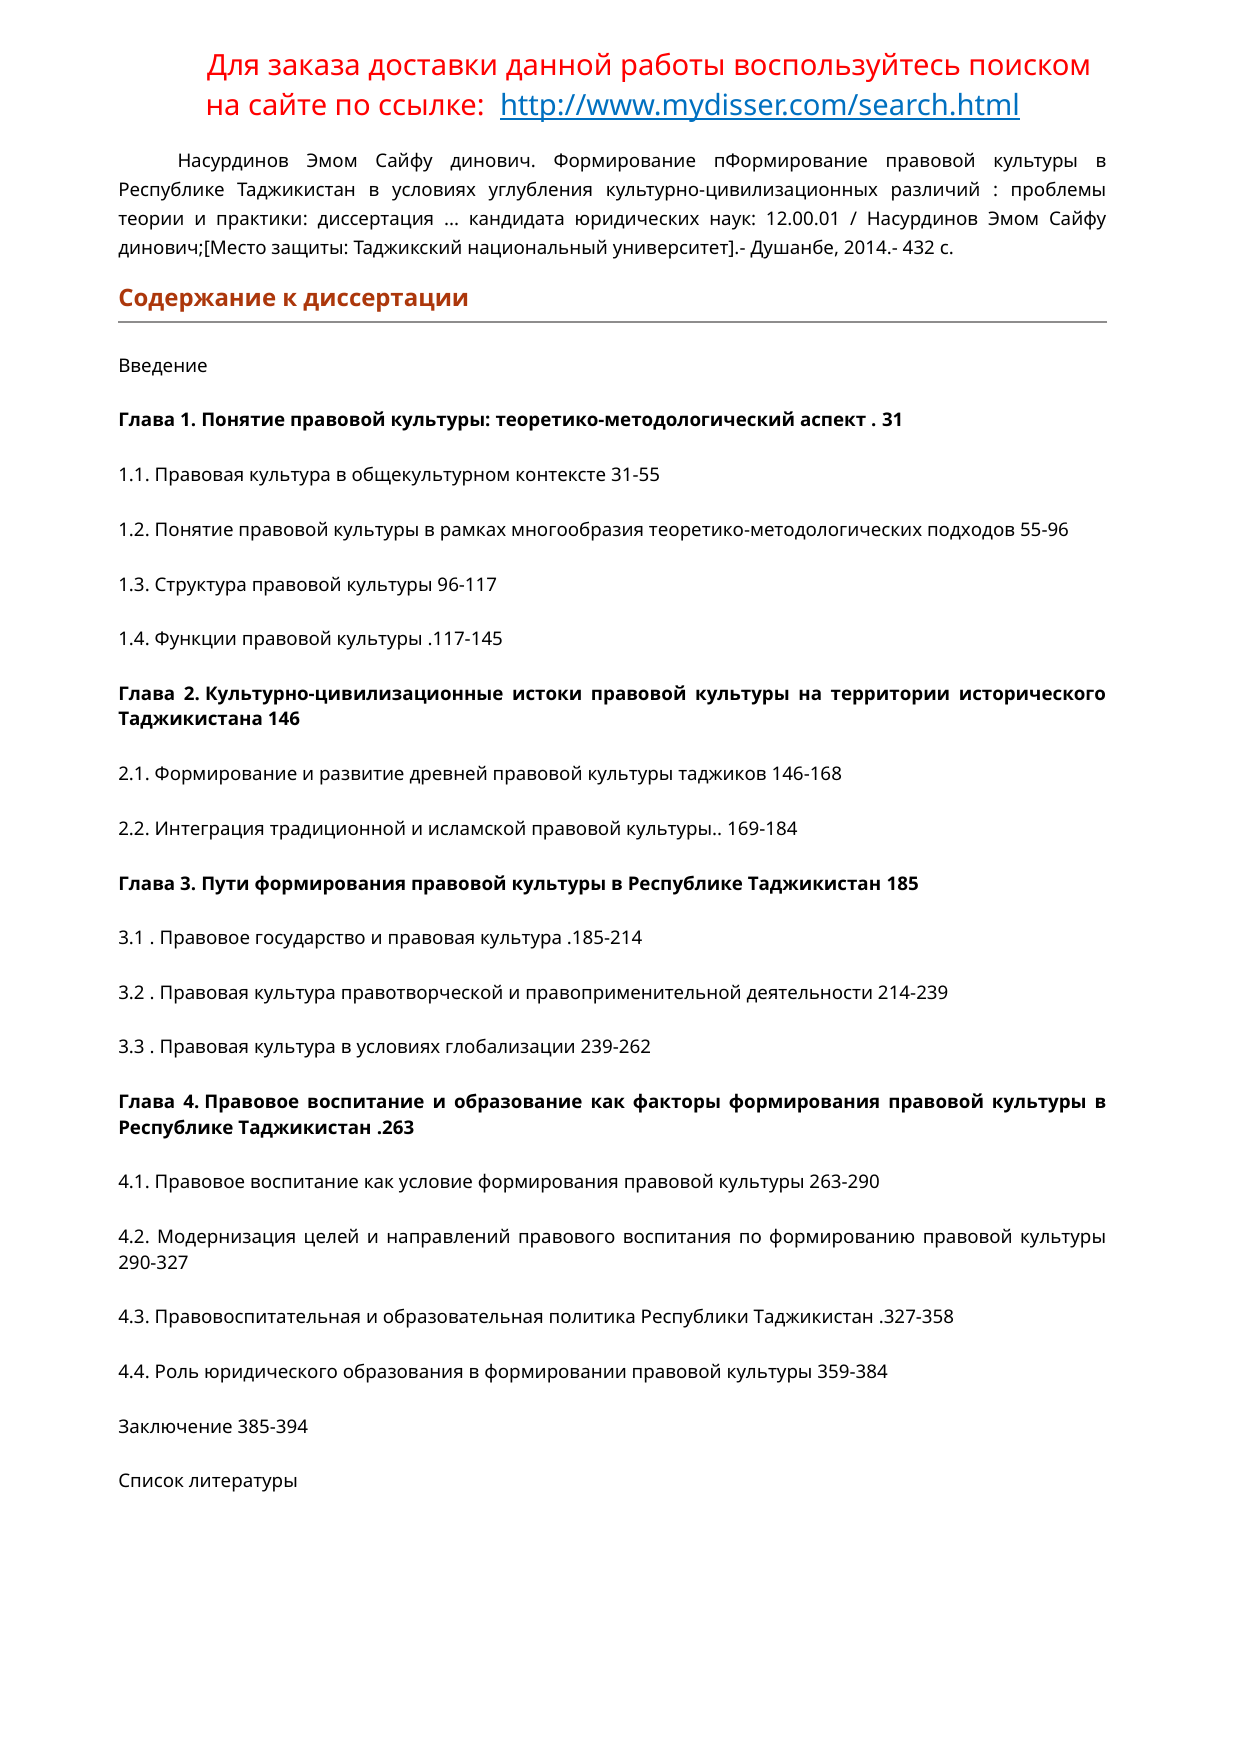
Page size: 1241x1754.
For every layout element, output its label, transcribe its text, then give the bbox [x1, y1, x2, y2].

text Глава 1. Понятие правовой культуры: теоретико-методологический аспект . 31 [118, 407, 1107, 432]
text 2.2. Интеграция традиционной и исламской правовой культуры.. 169-184 [118, 815, 1107, 841]
text Глава 2. Культурно-цивилизационные истоки правовой культуры на территории исторического Таджикистана 146 [118, 680, 1107, 731]
text Насурдинов Эмом Сайфу динович. Формирование пФормирование правовой культуры в Республике Таджикистан в условиях углубления культурно-цивилизационных различий : проблемы теории и практики: диссертация ... кандидата юридических наук: 12.00.01 / Насурдинов Эмом Сайфу динович;[Место защиты: Таджикский национальный университет].- Душанбе, 2014.- 432 с. [118, 144, 1107, 177]
text 1.1. Правовая культура в общекультурном контексте 31-55 [118, 461, 1107, 487]
text 1.3. Структура правовой культуры 96-117 [118, 571, 1107, 596]
text Заключение 385-394 [118, 1413, 1107, 1438]
text 4.1. Правовое воспитание как условие формирования правовой культуры 263-290 [118, 1169, 1107, 1194]
text Глава 4. Правовое воспитание и образование как факторы формирования правовой культуры в Республике Таджикистан .263 [118, 1088, 1107, 1139]
text 1.4. Функции правовой культуры .117-145 [118, 626, 1107, 651]
text Введение [118, 352, 1107, 378]
text 3.1 . Правовое государство и правовая культура .185-214 [118, 924, 1107, 950]
text Глава 3. Пути формирования правовой культуры в Республике Таджикистан 185 [118, 870, 1107, 895]
text 1.2. Понятие правовой культуры в рамках многообразия теоретико-методологических подходов 55-96 [118, 516, 1107, 542]
text Насурдинов Эмом Сайфу динович. Формирование пФормирование правовой культуры в Республике Таджикистан в условиях углубления культурно-цивилизационных различий : проблемы теории и практики: диссертация ... кандидата юридических наук: 12.00.01 / Насурдинов Эмом Сайфу динович;[Место защиты: Таджикский национальный университет].- Душанбе, 2014.- 432 с. [118, 231, 1107, 259]
text 3.3 . Правовая культура в условиях глобализации 239-262 [118, 1034, 1107, 1059]
text 4.4. Роль юридического образования в формировании правовой культуры 359-384 [118, 1358, 1107, 1384]
text 4.3. Правовоспитательная и образовательная политика Республики Таджикистан .327-358 [118, 1304, 1107, 1329]
text 4.2. Модернизация целей и направлений правового воспитания по формированию правовой культуры 290-327 [118, 1223, 1107, 1274]
text 2.1. Формирование и развитие древней правовой культуры таджиков 146-168 [118, 760, 1107, 786]
text 3.2 . Правовая культура правотворческой и правоприменительной деятельности 214-239 [118, 979, 1107, 1005]
text Содержание к диссертации [118, 280, 1107, 321]
text Список литературы [118, 1468, 1107, 1493]
